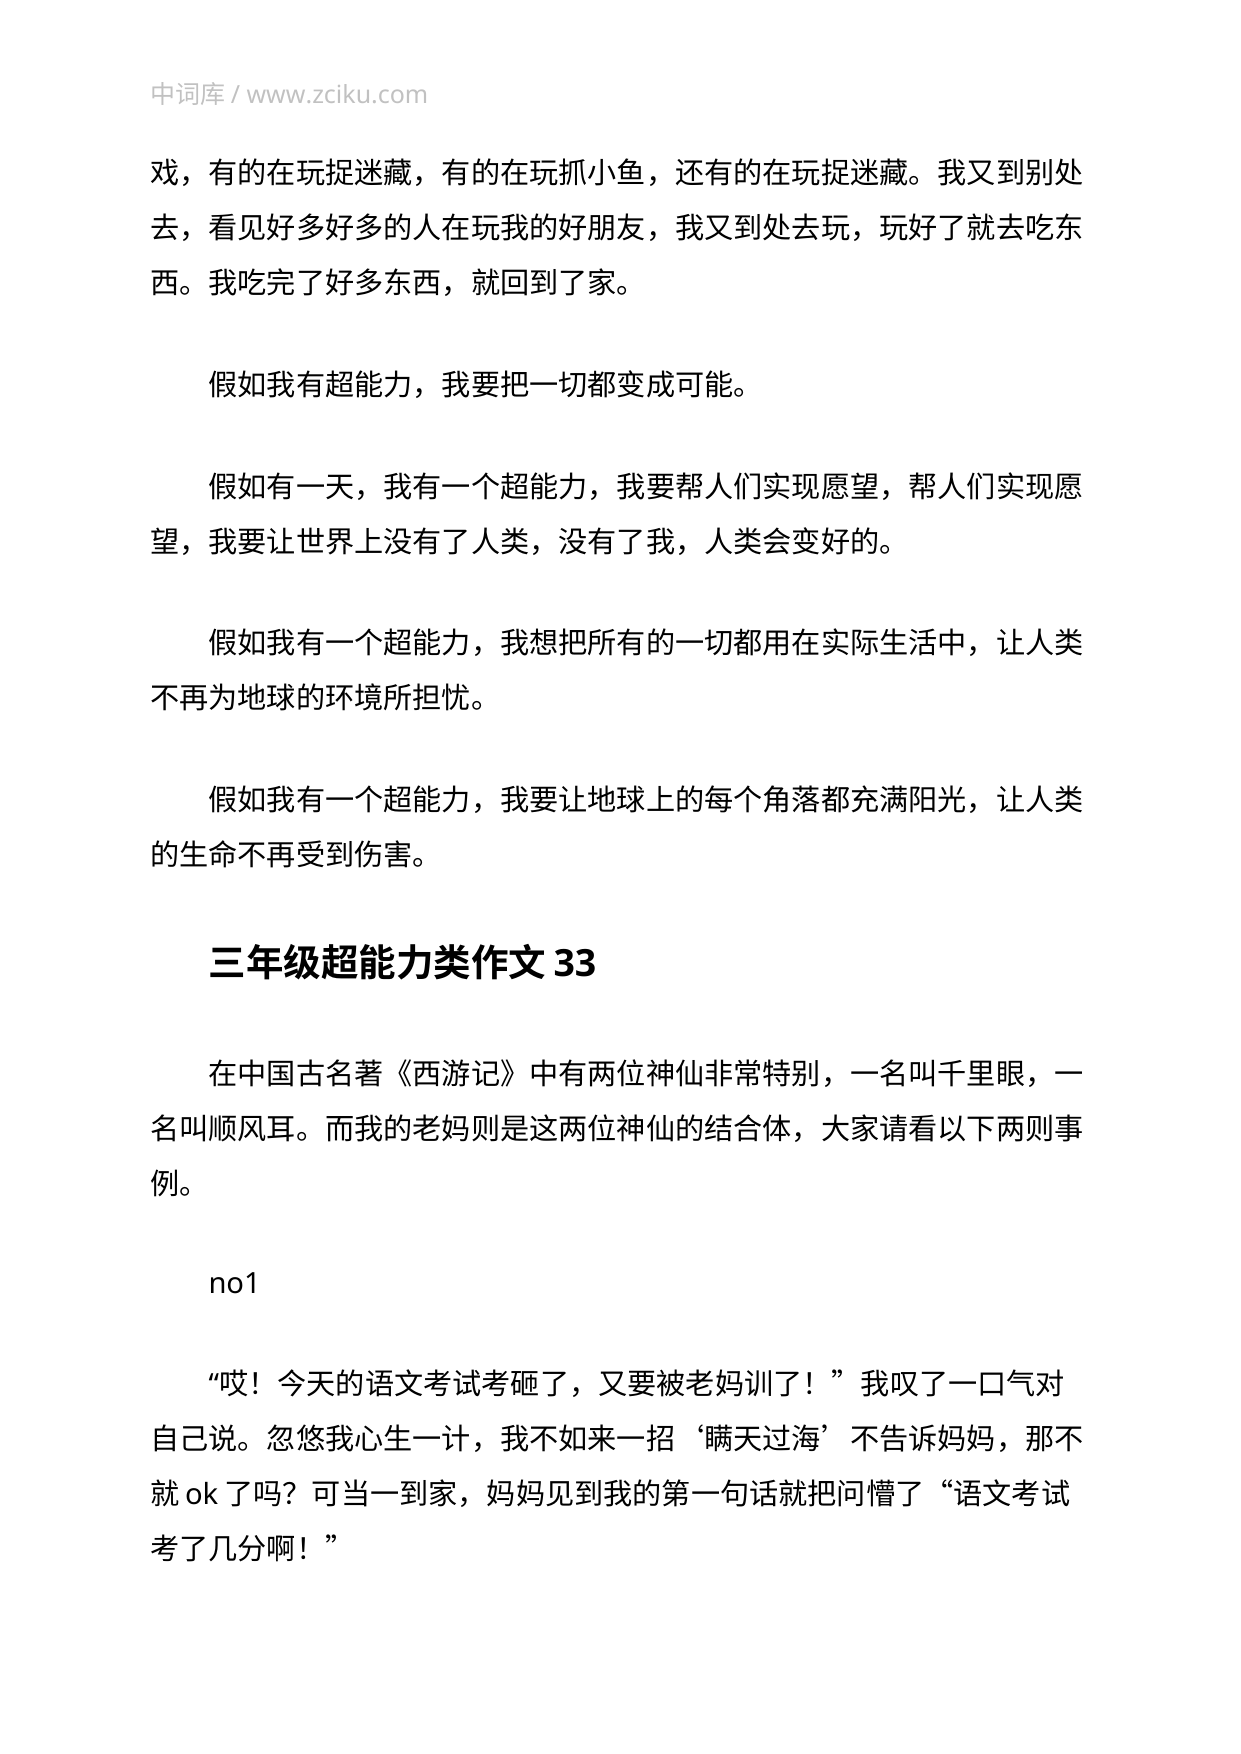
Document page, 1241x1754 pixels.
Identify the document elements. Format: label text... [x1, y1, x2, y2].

text 三年级超能力类作文33 [150, 933, 1090, 988]
text 假如有一天，我有一个超能力，我要帮人们实现愿望，帮人们实现愿望，我要让世界上没有了人类，没有了我，人类会变好的。 [150, 463, 1090, 561]
text 假如我有一个超能力，我要让地球上的每个角落都充满阳光，让人类的生命不再受到伤害。 [150, 777, 1090, 874]
text no1 [150, 1262, 1090, 1302]
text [150, 150, 1090, 302]
text 假如我有超能力，我要把一切都变成可能。 [150, 362, 1090, 404]
text “哎！今天的语文考试考砸了，又要被老妈训了！”我叹了一口气对自己说。忽悠我心生一计，我不如来一招‘瞒天过海’不告诉妈妈，那不就ok了吗？可当一到家，妈妈见到我的第一句话就把问懵了“语文考试考了几分啊！” [150, 1361, 1090, 1568]
text 假如我有一个超能力，我想把所有的一切都用在实际生活中，让人类不再为地球的环境所担忧。 [150, 620, 1090, 717]
text 在中国古名著《西游记》中有两位神仙非常特别，一名叫千里眼，一名叫顺风耳。而我的老妈则是这两位神仙的结合体，大家请看以下两则事例。 [150, 1051, 1090, 1203]
